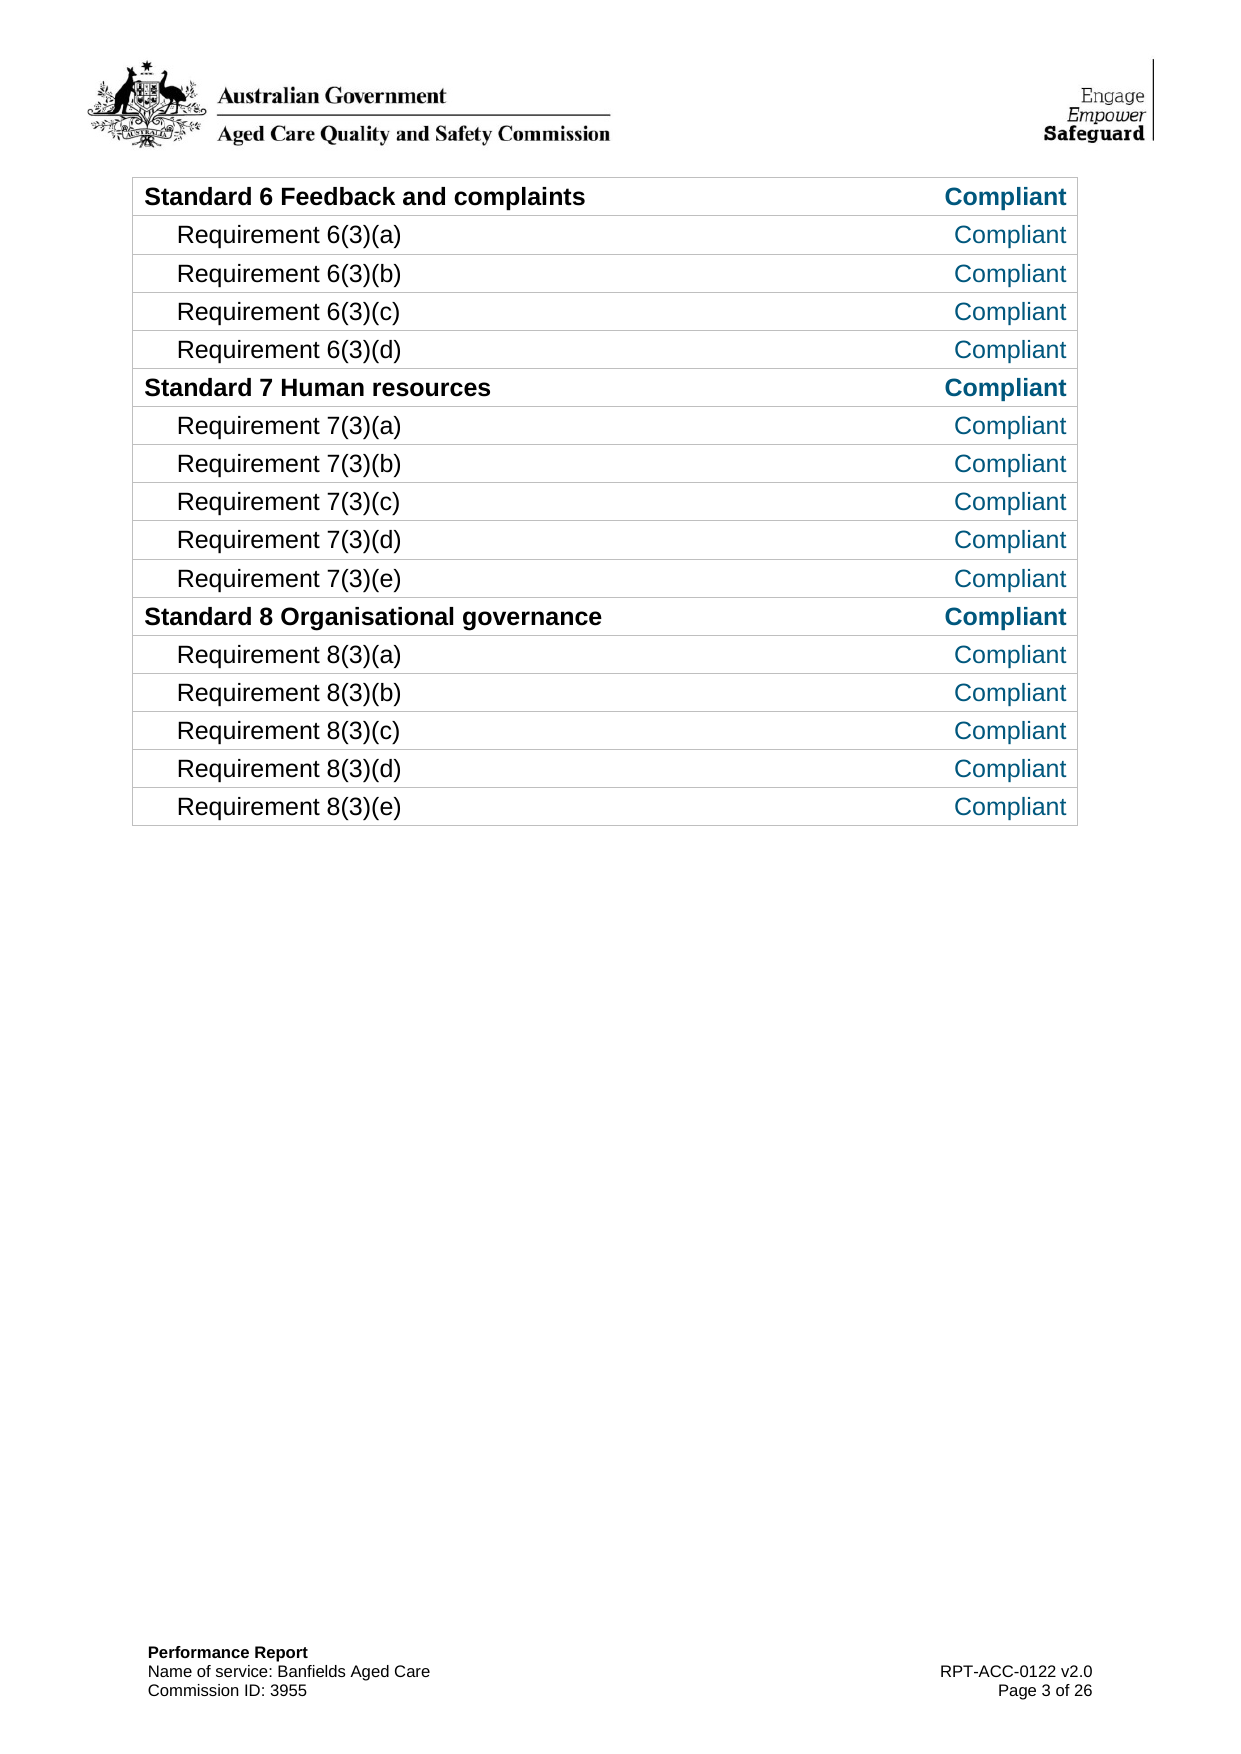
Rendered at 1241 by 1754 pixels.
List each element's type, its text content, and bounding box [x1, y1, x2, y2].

table_cell Compliant [878, 750, 1077, 787]
table_cell Compliant [878, 407, 1077, 444]
table_cell Requirement 7(3)(a) [133, 407, 878, 444]
table_cell Requirement 8(3)(b) [133, 674, 878, 711]
table_cell Requirement 8(3)(e) [133, 788, 878, 825]
table_cell Compliant [878, 674, 1077, 711]
table_cell Compliant [878, 483, 1077, 520]
table_cell Compliant [878, 560, 1077, 597]
table_cell Requirement 6(3)(c) [133, 293, 878, 330]
table_cell Standard 8 Organisational governance [133, 598, 878, 635]
table_cell Compliant [878, 178, 1077, 215]
table_cell Compliant [878, 598, 1077, 635]
table_cell Requirement 7(3)(d) [133, 521, 878, 558]
table_cell Requirement 8(3)(c) [133, 712, 878, 749]
table_cell Requirement 7(3)(e) [133, 560, 878, 597]
table_cell Requirement 6(3)(a) [133, 216, 878, 253]
table_cell Requirement 8(3)(a) [133, 636, 878, 673]
table_cell Compliant [878, 331, 1077, 368]
table_cell Compliant [878, 445, 1077, 482]
table_cell Compliant [878, 636, 1077, 673]
table_cell Requirement 6(3)(b) [133, 255, 878, 292]
table_cell Compliant [878, 369, 1077, 406]
picture [1, 0, 1241, 169]
table_cell Compliant [878, 712, 1077, 749]
table_cell Compliant [878, 788, 1077, 825]
table_cell Compliant [878, 521, 1077, 558]
table_cell Requirement 7(3)(c) [133, 483, 878, 520]
table_cell Compliant [878, 293, 1077, 330]
table_cell Requirement 7(3)(b) [133, 445, 878, 482]
table_cell Requirement 8(3)(d) [133, 750, 878, 787]
table_cell Compliant [878, 255, 1077, 292]
table_cell Requirement 6(3)(d) [133, 331, 878, 368]
table_cell Standard 6 Feedback and complaints [133, 178, 878, 215]
table_cell Standard 7 Human resources [133, 369, 878, 406]
table_cell Compliant [878, 216, 1077, 253]
